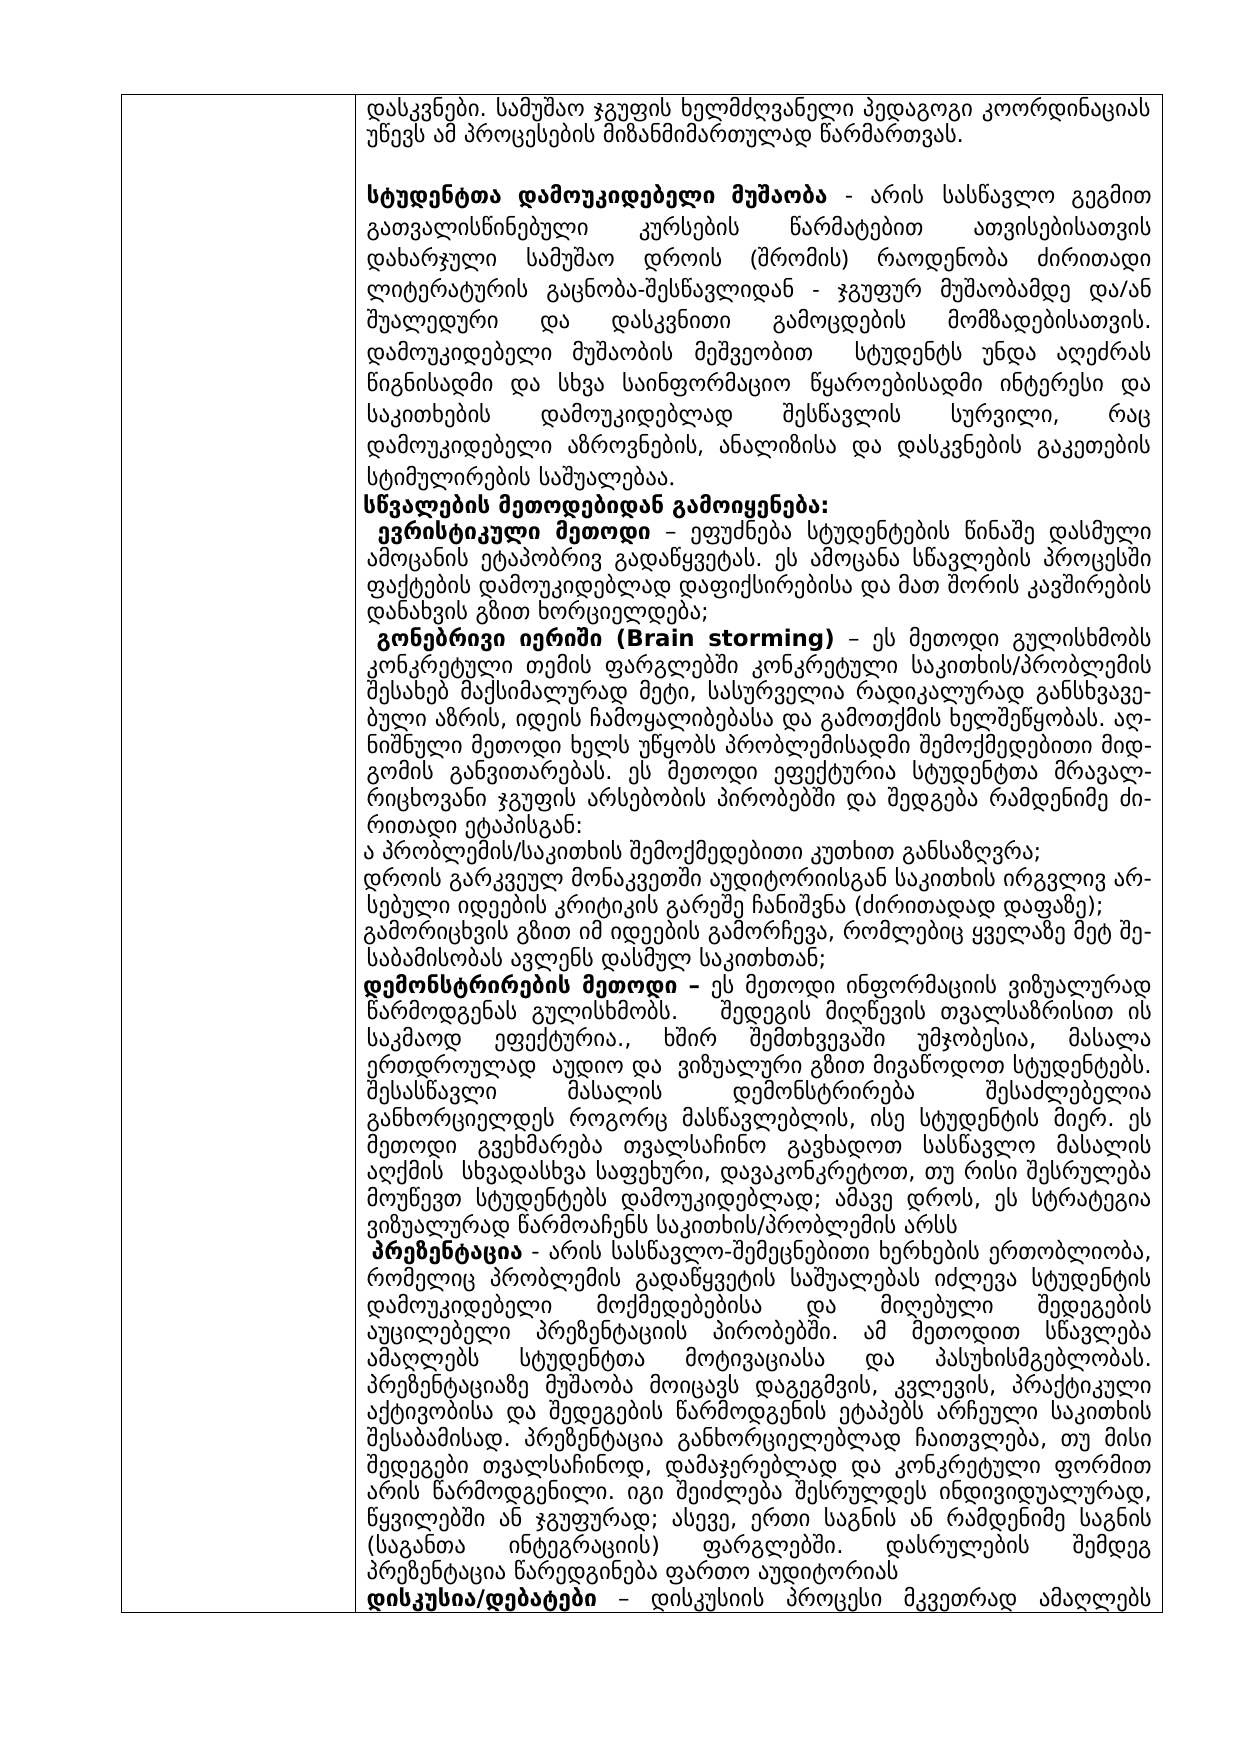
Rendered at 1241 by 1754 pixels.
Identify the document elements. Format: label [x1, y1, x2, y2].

table_cell [356, 95, 1162, 1612]
table_cell [122, 95, 355, 1612]
